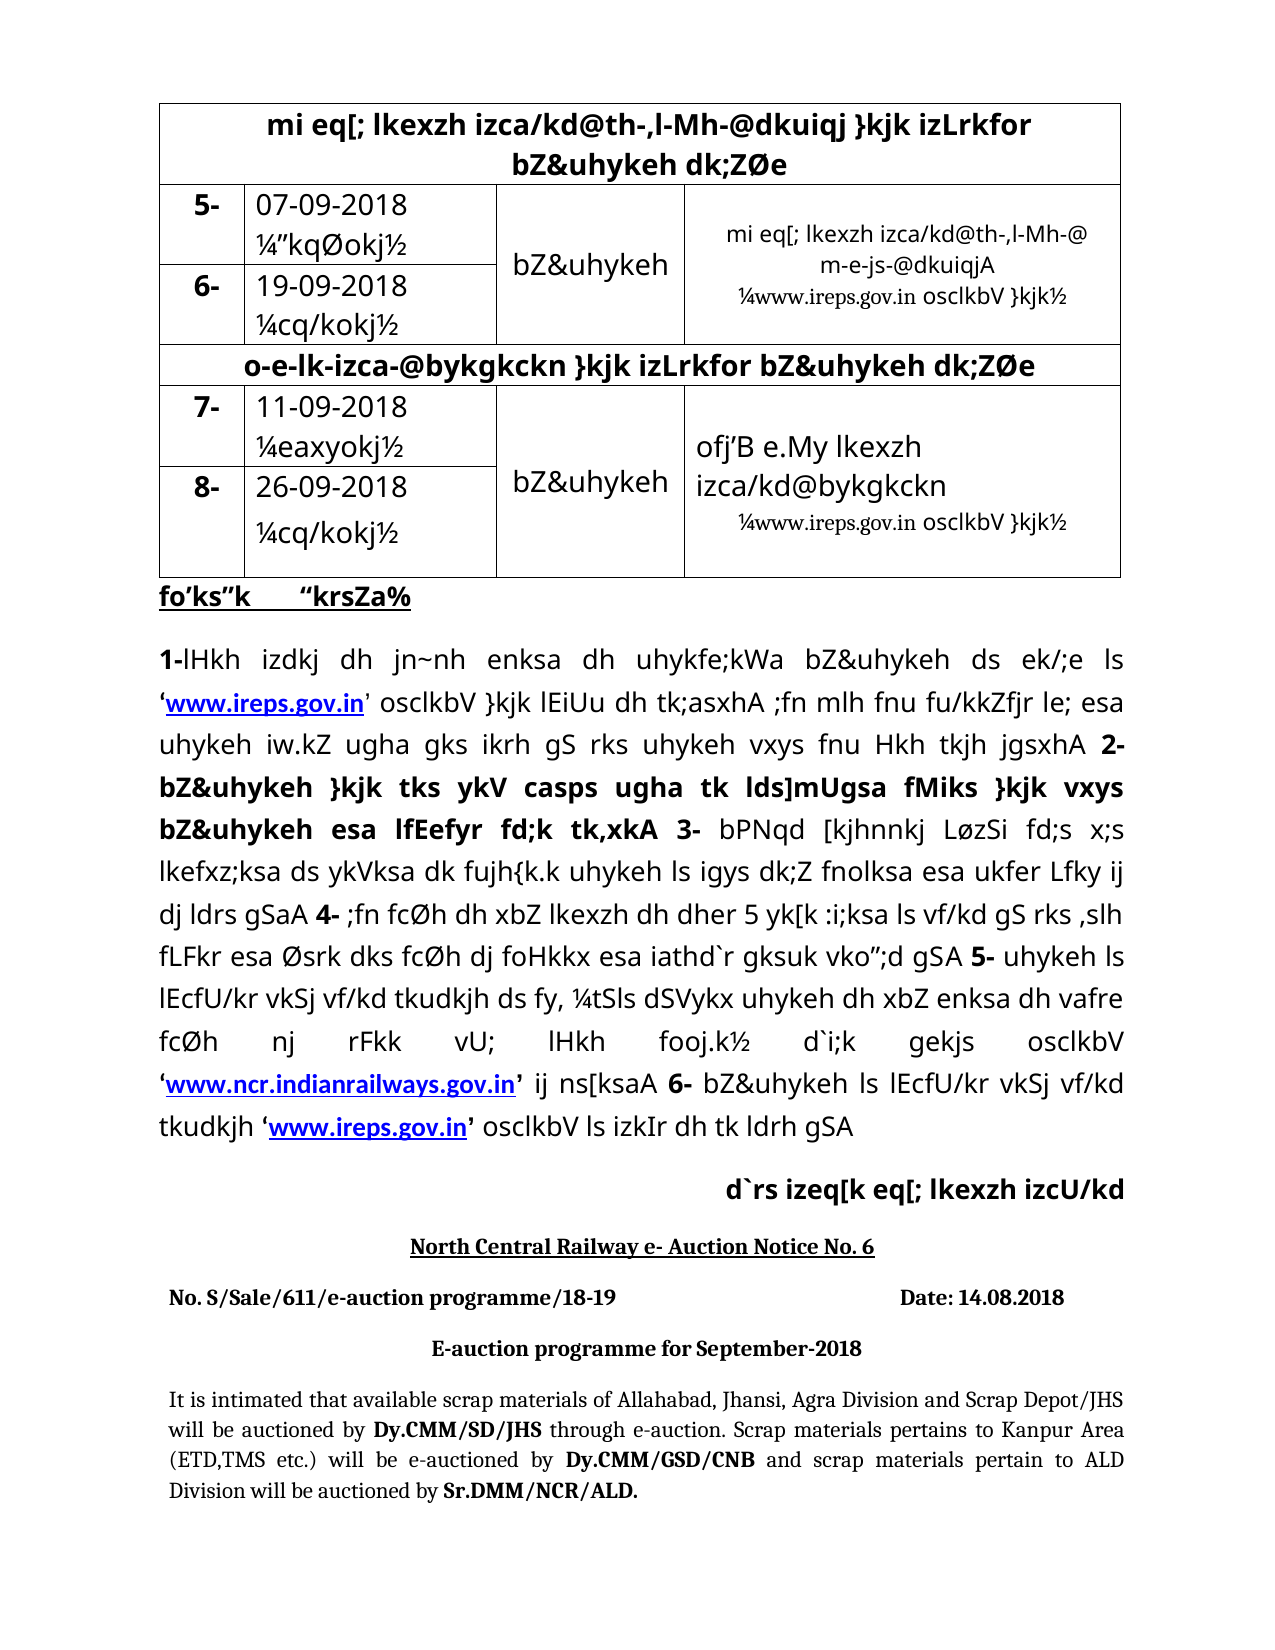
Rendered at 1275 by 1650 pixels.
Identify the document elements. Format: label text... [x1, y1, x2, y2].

table_cell 7- [160, 386, 244, 466]
table_cell 6- [160, 265, 244, 344]
text d`rs izeq[k eq[; lkexzh izcU/kd [158, 1170, 1125, 1207]
table_cell 8- [160, 467, 244, 577]
table_cell 07-09-2018 ¼”kqØokj½ [245, 185, 496, 264]
table_cell o-e-lk-izca-@bykgkckn }kjk izLrkfor bZ&uhykeh dk;ZØe [160, 345, 1120, 385]
table_cell 5- [160, 185, 244, 264]
table_cell mi eq[; lkexzh izca/kd@th-,l-Mh-@dkuiqj }kjk izLrkfor bZ&uhykeh dk;ZØe [160, 104, 1120, 183]
text E-auction programme for September-2018 [169, 1336, 1125, 1362]
table_cell bZ&uhykeh [497, 386, 684, 577]
table_cell 11-09-2018 ¼eaxyokj½ [245, 386, 496, 466]
text fo’ks”k “krsZa% [158, 578, 1125, 614]
text It is intimated that available scrap materials of Allahabad, Jhansi, Agra Division and Scrap Depot/JHS will be auctioned by Dy.CMM/SD/JHS through e-auction. Scrap materials pertains to Kanpur Area (ETD,TMS etc.) will be e-auctioned by Dy.CMM/GSD/CNB and scrap materials pertain to ALD Division will be auctioned by Sr.DMM/NCR/ALD. [169, 1387, 1125, 1504]
text North Central Railway e- Auction Notice No. 6 [159, 1234, 1125, 1260]
table_cell 26-09-2018 ¼cq/kokj½ [245, 467, 496, 577]
text 1-lHkh izdkj dh jn~nh enksa dh uhykfe;kWa bZ&uhykeh ds ek/;e ls ‘www.ireps.gov.in’ osclkbV }kjk lEiUu dh tk;asxhA ;fn mlh fnu fu/kkZfjr le; esa uhykeh iw.kZ ugha gks ikrh gS rks uhykeh vxys fnu Hkh tkjh jgsxhA 2- bZ&uhykeh }kjk tks ykV casps ugha tk lds]mUgsa fMiks }kjk vxys bZ&uhykeh esa lfEefyr fd;k tk,xkA 3- bPNqd [kjhnnkj LøzSi fd;s x;s lkefxz;ksa ds ykVksa dk fujh{k.k uhykeh ls igys dk;Z fnolksa esa ukfer Lfky ij dj ldrs gSaA 4- ;fn fcØh dh xbZ lkexzh dh dher 5 yk[k :i;ksa ls vf/kd gS rks ,slh fLFkr esa Øsrk dks fcØh dj foHkkx esa iathd`r gksuk vko”;d gSA 5- uhykeh ls lEcfU/kr vkSj vf/kd tkudkjh ds fy, ¼tSls dSVykx uhykeh dh xbZ enksa dh vafre fcØh nj rFkk vU; lHkh fooj.k½ d`i;k gekjs osclkbV ‘www.ncr.indianrailways.gov.in’ ij ns[ksaA 6- bZ&uhykeh ls lEcfU/kr vkSj vf/kd tkudkjh ‘www.ireps.gov.in’ osclkbV ls izkIr dh tk ldrh gSA [158, 641, 1125, 1144]
table_cell mi eq[; lkexzh izca/kd@th-,l-Mh-@ m-e-js-@dkuiqjA ¼www.ireps.gov.in osclkbV }kjk½ [685, 185, 1120, 344]
table_cell bZ&uhykeh [497, 185, 684, 344]
table_cell ofj’B e.My lkexzh izca/kd@bykgkckn ¼www.ireps.gov.in osclkbV }kjk½ [685, 386, 1120, 577]
table_cell 19-09-2018 ¼cq/kokj½ [245, 265, 496, 344]
text No. S/Sale/611/e-auction programme/18-19 Date: 14.08.2018 [169, 1285, 1134, 1311]
